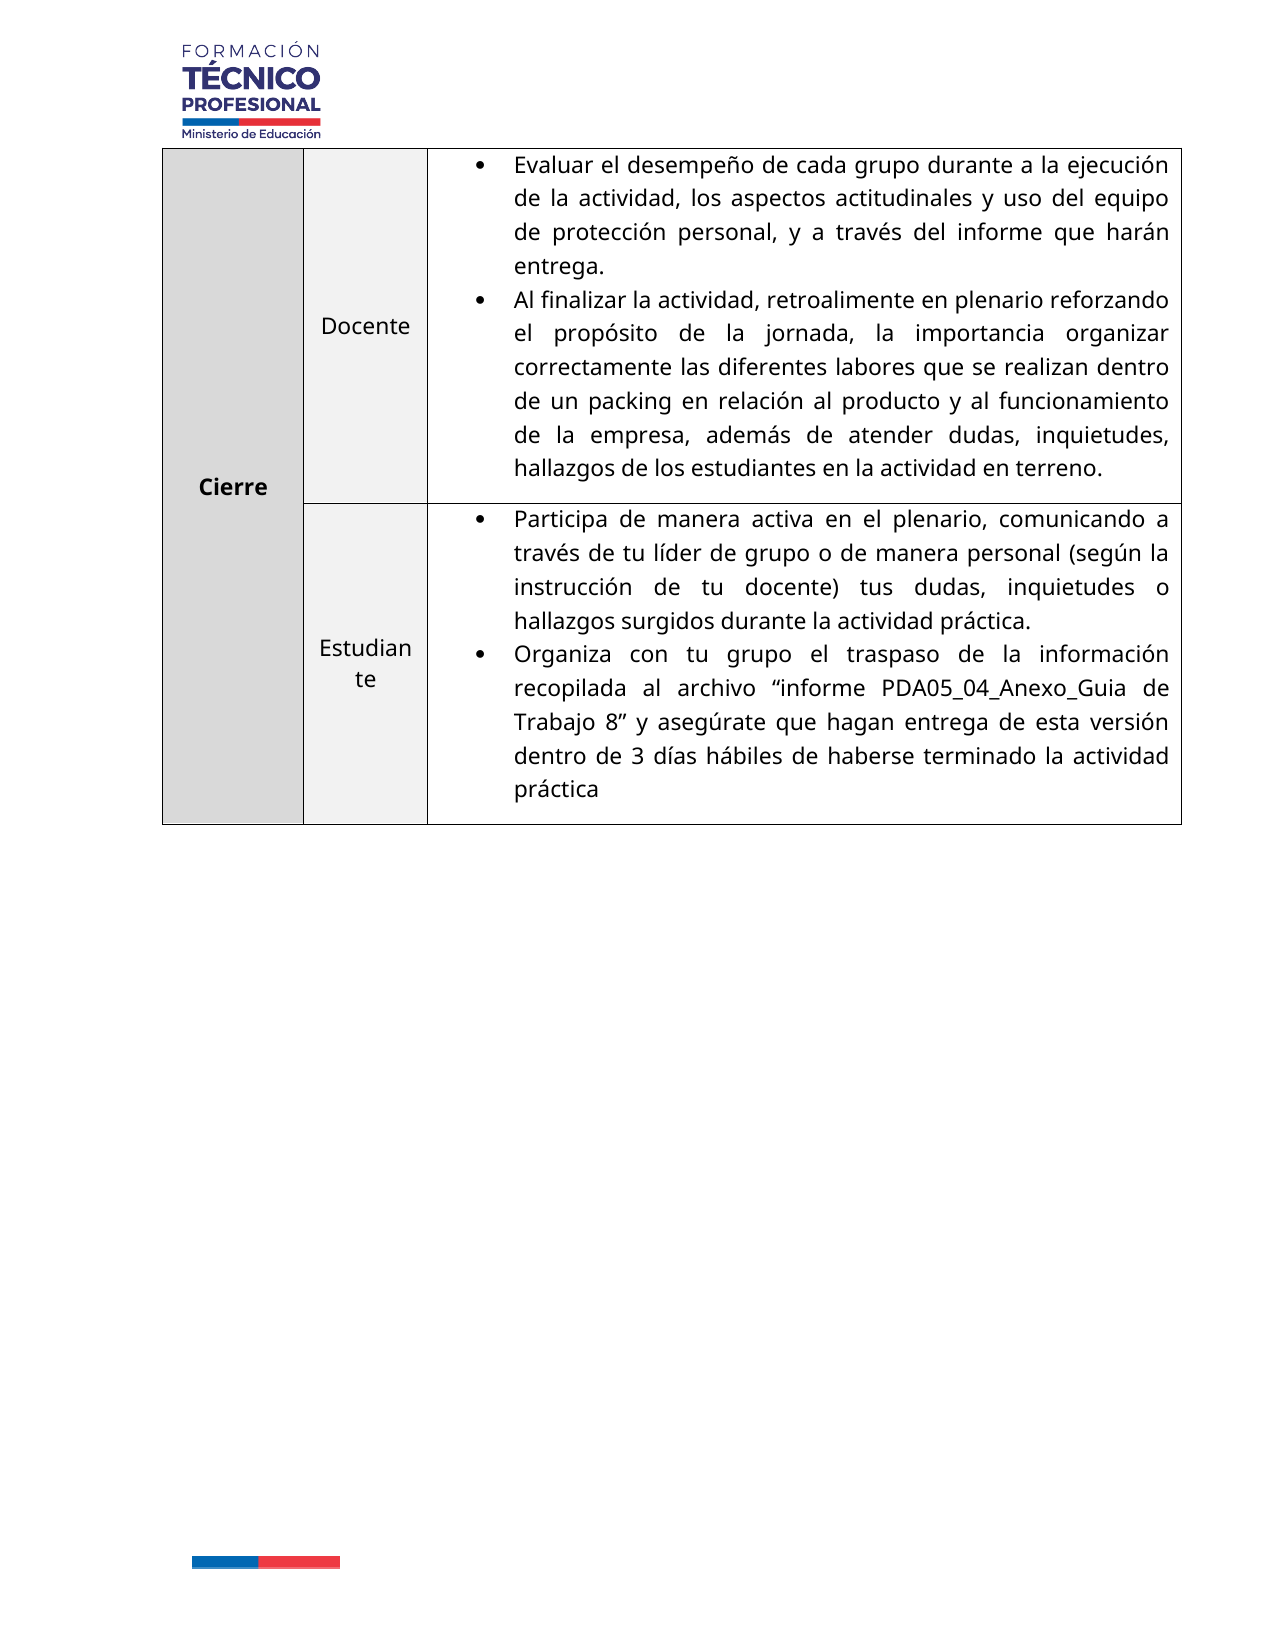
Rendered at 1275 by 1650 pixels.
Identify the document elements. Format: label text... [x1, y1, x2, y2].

table_cell Estudiante [304, 504, 427, 823]
table_cell Participa de manera activa en el plenario, comunicando a través de tu líder de grupo o de manera personal (según la instrucción de tu docente) tus dudas, inquietudes o hallazgos surgidos durante la actividad práctica. Organiza con tu grupo el traspaso de la información recopilada al archivo “informe PDA05_04_Anexo_Guia de Trabajo 8” y asegúrate que hagan entrega de esta versión dentro de 3 días hábiles de haberse terminado la actividad práctica [428, 504, 1181, 823]
table_cell Docente [304, 149, 427, 502]
picture [176, 33, 325, 145]
table_cell Evaluar el desempeño de cada grupo durante a la ejecución de la actividad, los aspectos actitudinales y uso del equipo de protección personal, y a través del informe que harán entrega. Al finalizar la actividad, retroalimente en plenario reforzando el propósito de la jornada, la importancia organizar correctamente las diferentes labores que se realizan dentro de un packing en relación al producto y al funcionamiento de la empresa, además de atender dudas, inquietudes, hallazgos de los estudiantes en la actividad en terreno. [428, 149, 1181, 502]
picture [192, 1556, 340, 1569]
table_cell Cierre [163, 149, 303, 823]
